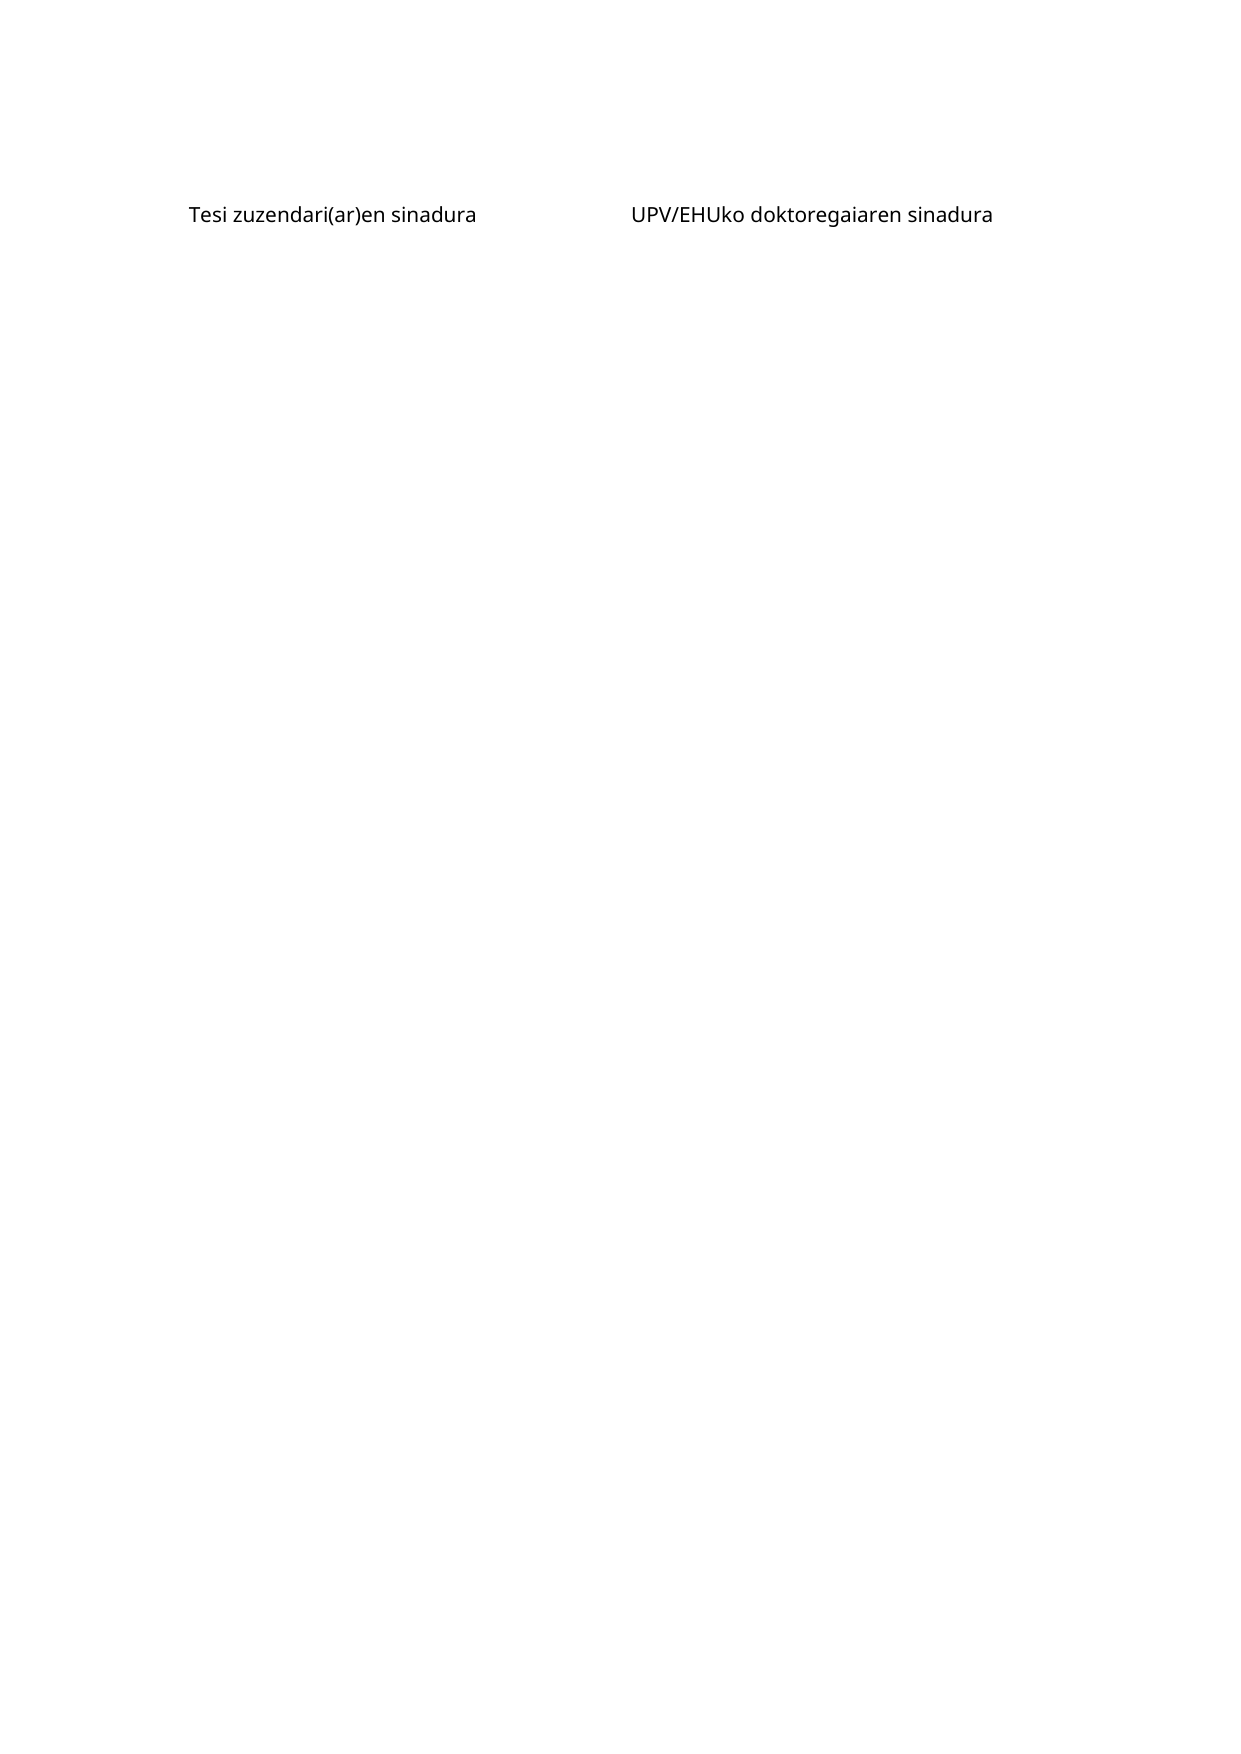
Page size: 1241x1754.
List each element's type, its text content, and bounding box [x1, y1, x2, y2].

table_header UPV/EHUko doktoregaiaren sinadura [620, 201, 1062, 254]
table_header Tesi zuzendari(ar)en sinadura [177, 201, 619, 254]
